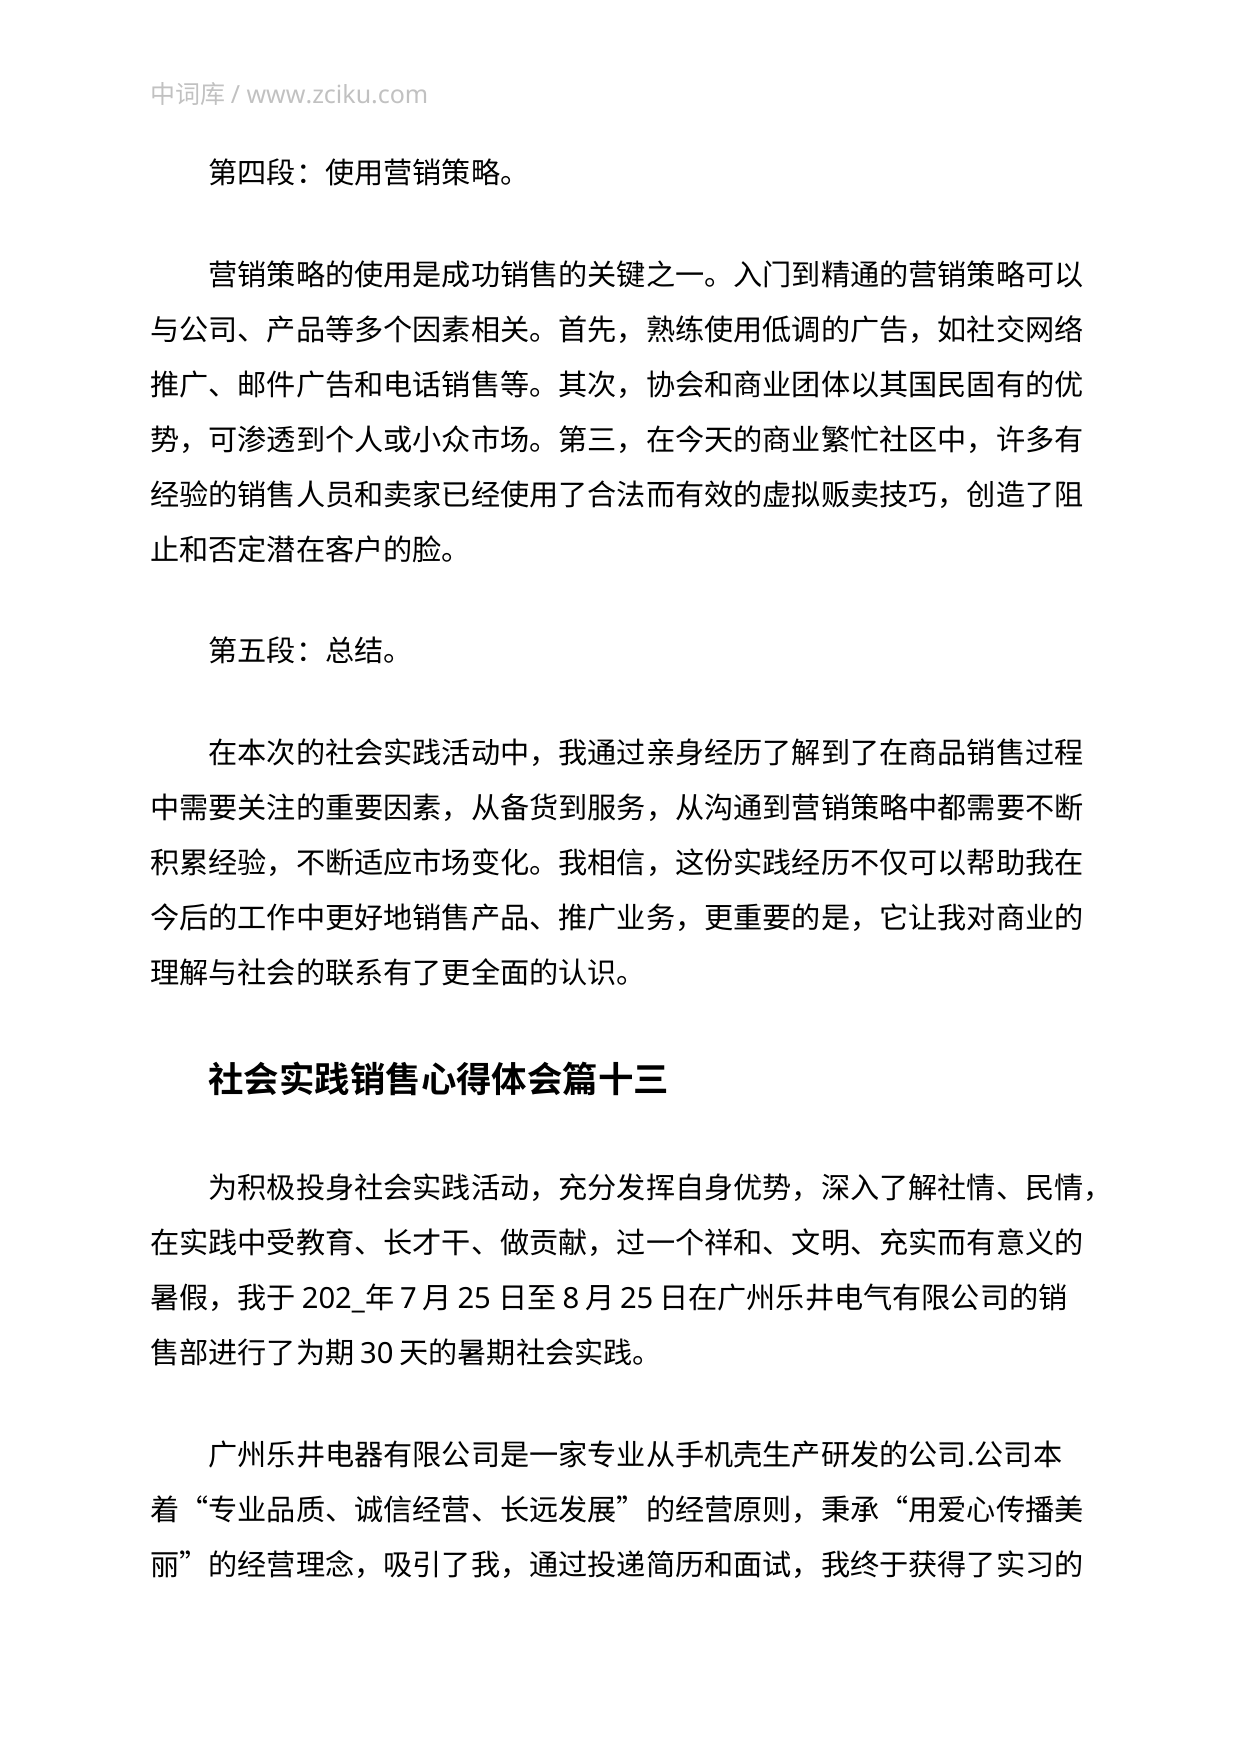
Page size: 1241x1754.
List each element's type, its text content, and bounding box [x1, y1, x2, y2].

text 第五段：总结。 [150, 628, 1090, 670]
text 营销策略的使用是成功销售的关键之一。入门到精通的营销策略可以与公司、产品等多个因素相关。首先，熟练使用低调的广告，如社交网络推广、邮件广告和电话销售等。其次，协会和商业团体以其国民固有的优势，可渗透到个人或小众市场。第三，在今天的商业繁忙社区中，许多有经验的销售人员和卖家已经使用了合法而有效的虚拟贩卖技巧，创造了阻止和否定潜在客户的脸。 [150, 252, 1090, 568]
text 第四段：使用营销策略。 [150, 150, 1090, 192]
text 在本次的社会实践活动中，我通过亲身经历了解到了在商品销售过程中需要关注的重要因素，从备货到服务，从沟通到营销策略中都需要不断积累经验，不断适应市场变化。我相信，这份实践经历不仅可以帮助我在今后的工作中更好地销售产品、推广业务，更重要的是，它让我对商业的理解与社会的联系有了更全面的认识。 [150, 730, 1090, 992]
text 为积极投身社会实践活动，充分发挥自身优势，深入了解社情、民情，在实践中受教育、长才干、做贡献，过一个祥和、文明、充实而有意义的暑假，我于202_年7月25 日至8月25日在广州乐井电气有限公司的销售部进行了为期30天的暑期社会实践。 [150, 1164, 1090, 1372]
text 社会实践销售心得体会篇十三 [150, 1051, 1090, 1102]
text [150, 1431, 1090, 1583]
